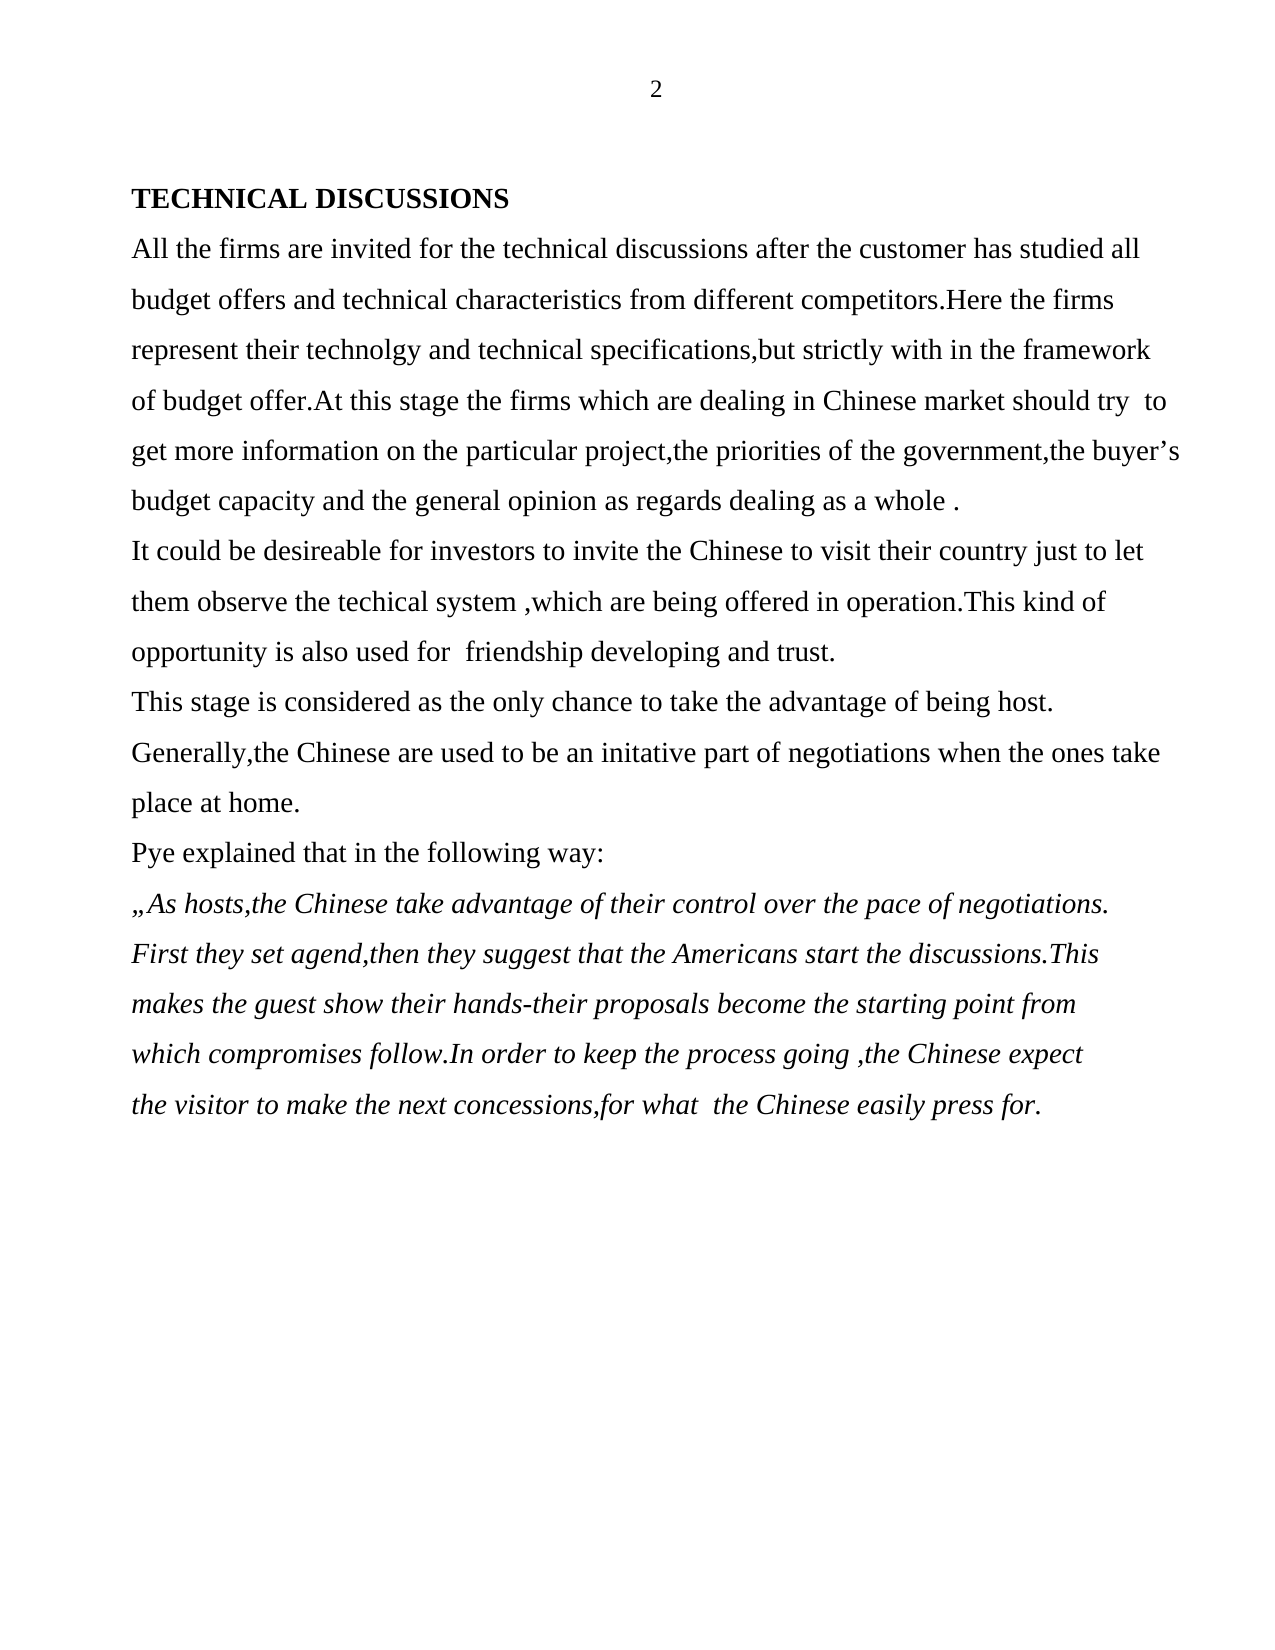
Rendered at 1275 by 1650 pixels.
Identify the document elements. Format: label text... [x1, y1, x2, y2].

text TECHNICAL DISCUSSIONS [131, 181, 1181, 215]
text „As hosts,the Chinese take advantage of their control over the pace of negotiations. [131, 886, 1181, 919]
text First they set agend,then they suggest that the Americans start the discussions.This [131, 936, 1181, 969]
text This stage is considered as the only chance to take the advantage of being host. [131, 684, 1181, 718]
text Pye explained that in the following way: [131, 835, 1181, 869]
text represent their technolgy and technical specifications,but strictly with in the framework [131, 332, 1181, 366]
text All the firms are invited for the technical discussions after the customer has studied all [131, 232, 1181, 265]
text which compromises follow.In order to keep the process going ,the Chinese expect [131, 1037, 1181, 1070]
text Generally,the Chinese are used to be an initative part of negotiations when the ones take place at home. [131, 735, 1181, 819]
text budget offers and technical characteristics from different competitors.Here the firms [131, 282, 1181, 316]
text makes the guest show their hands-their proposals become the starting point from [131, 986, 1181, 1020]
text of budget offer.At this stage the firms which are dealing in Chinese market should try to get more information on the particular project,the priorities of the government,the buyer’s [131, 383, 1181, 466]
text It could be desireable for investors to invite the Chinese to visit their country just to let them observe the techical system ,which are being offered in operation.This kind of opportunity is also used for friendship developing and trust. [131, 533, 1181, 668]
text the visitor to make the next concessions,for what the Chinese easily press for. [131, 1087, 1181, 1121]
text budget capacity and the general opinion as regards dealing as a whole . [131, 483, 1181, 517]
